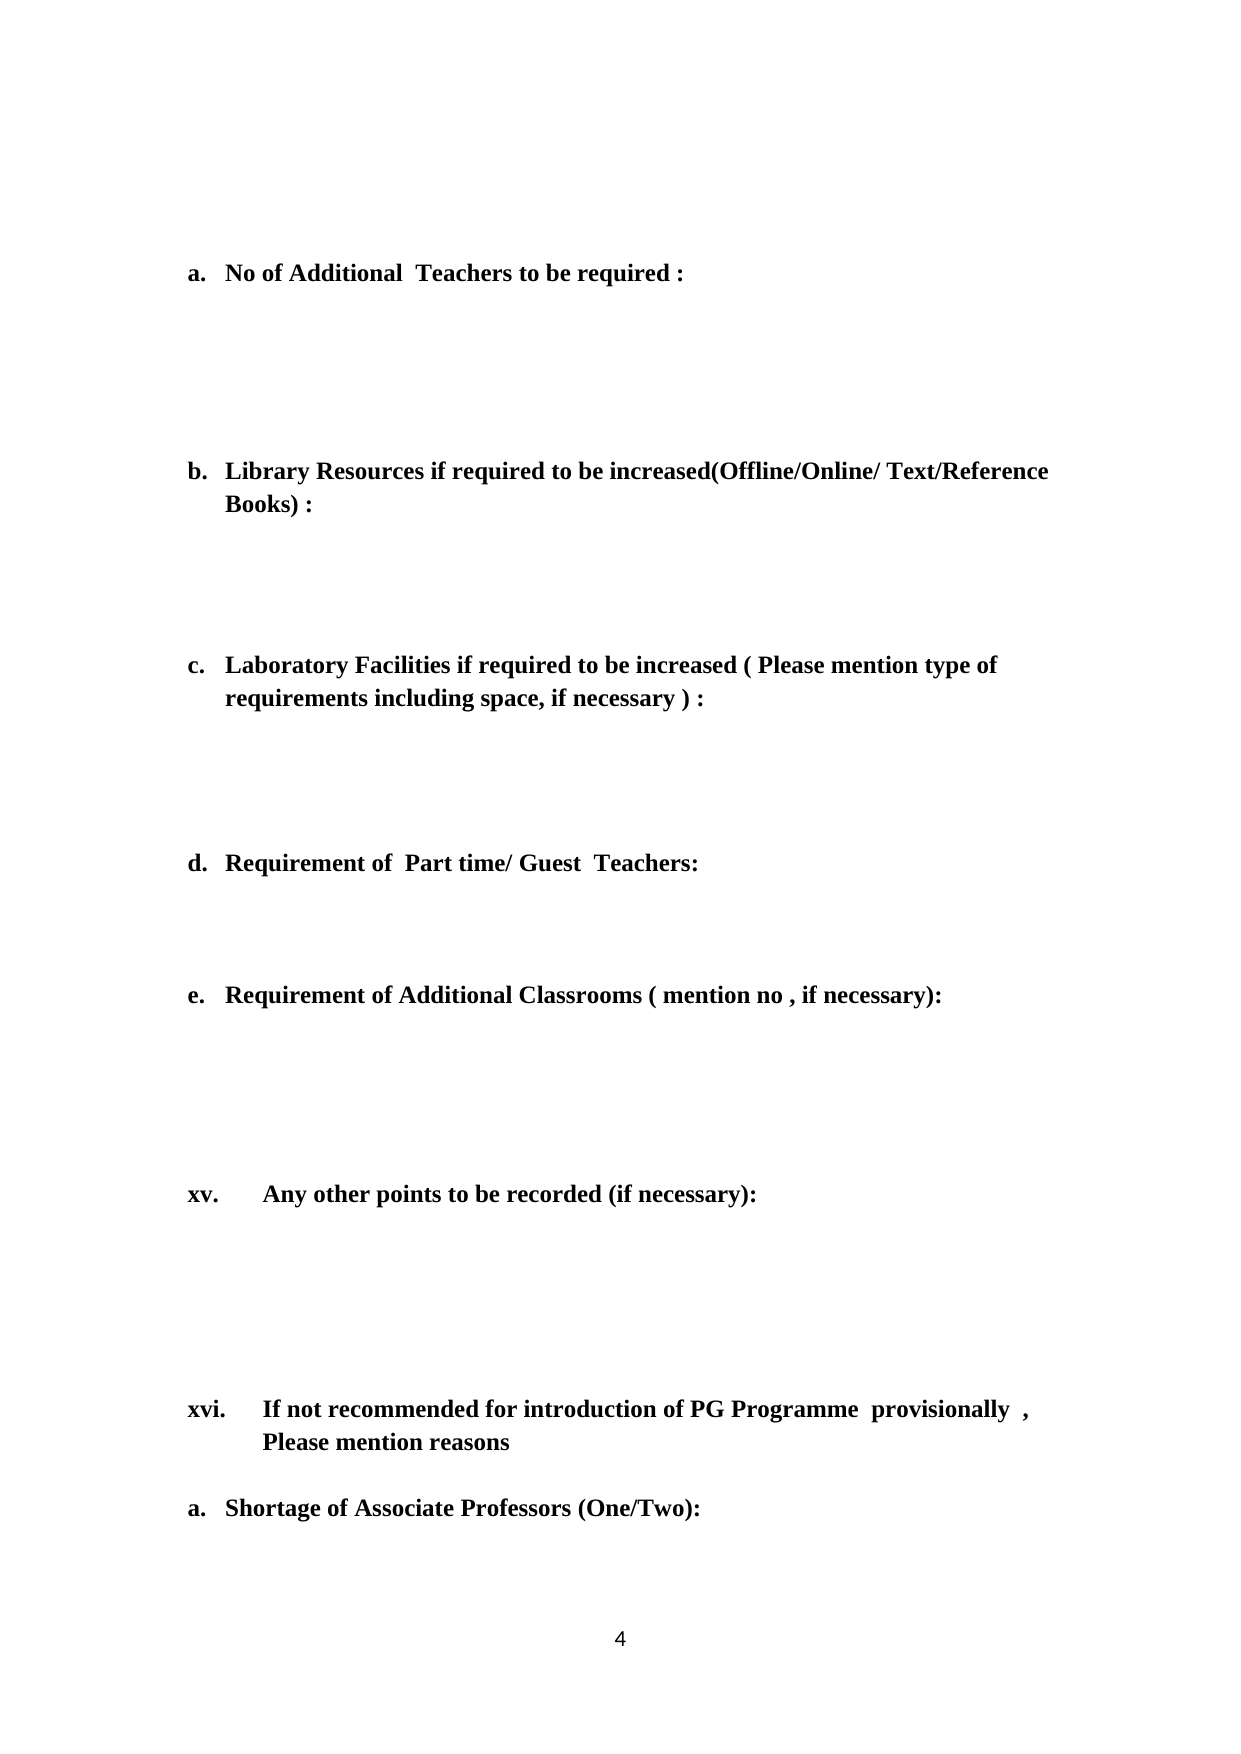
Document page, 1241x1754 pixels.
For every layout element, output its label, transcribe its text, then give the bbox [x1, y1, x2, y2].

list Laboratory Facilities if required to be increased ( Please mention type of requirements including space, if necessary ) : [187, 650, 1090, 712]
list If not recommended for introduction of PG Programme provisionally , Please mention reasons [187, 1394, 1090, 1456]
list Any other points to be recorded (if necessary): [187, 1179, 1090, 1207]
list Requirement of Part time/ Guest Teachers: [187, 848, 1090, 877]
list Shortage of Associate Professors (One/Two): [187, 1493, 1090, 1522]
list Requirement of Additional Classrooms ( mention no , if necessary): [187, 981, 1090, 1009]
list Library Resources if required to be increased(Offline/Online/ Text/Reference Books) : [187, 456, 1090, 518]
list No of Additional Teachers to be required : [187, 258, 1090, 286]
